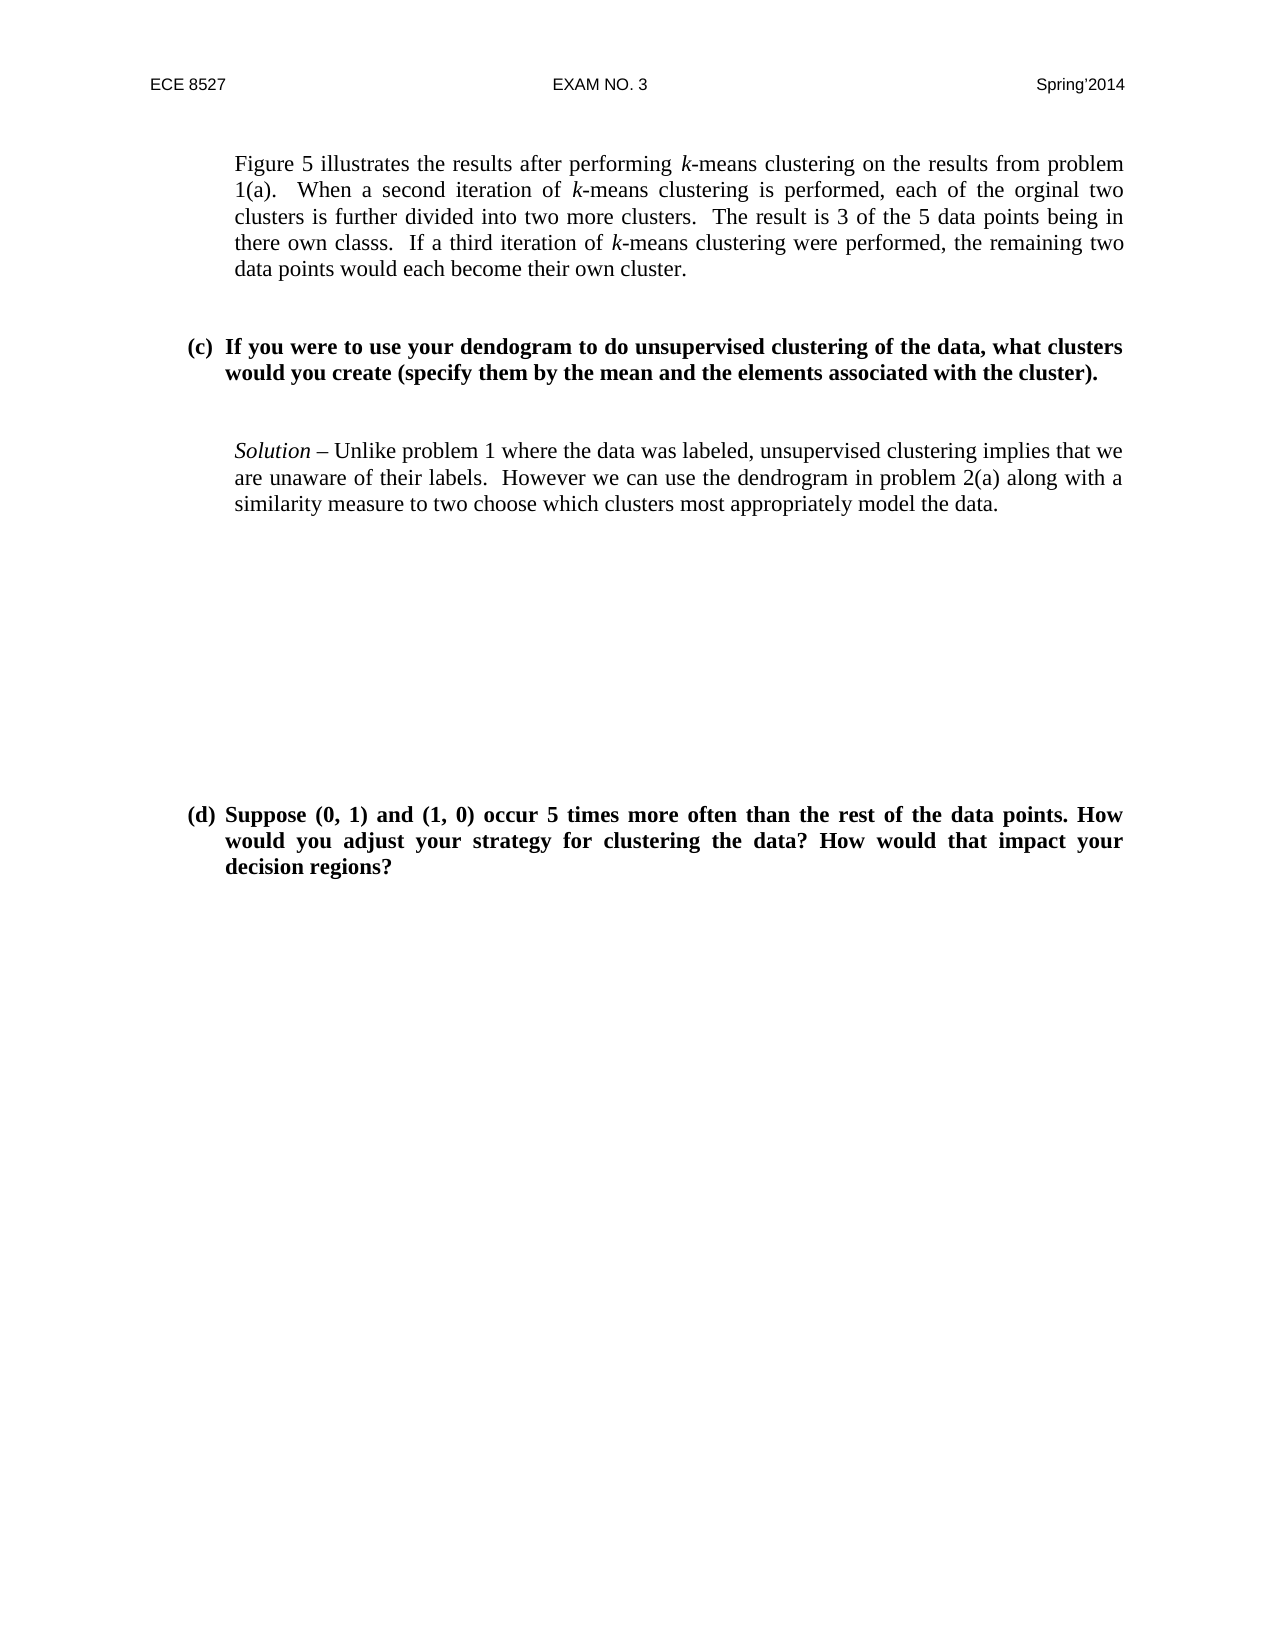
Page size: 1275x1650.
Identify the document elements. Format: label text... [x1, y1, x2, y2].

list If you were to use your dendogram to do unsupervised clustering of the data, what clusters would you create (specify them by the mean and the elements associated with the cluster). [187, 333, 1125, 386]
text Solution – Unlike problem 1 where the data was labeled, unsupervised clustering implies that we are unaware of their labels. However we can use the dendrogram in problem 2(a) along with a similarity measure to two choose which clusters most appropriately model the data. [234, 437, 1125, 516]
text Figure 5 illustrates the results after performing k-means clustering on the results from problem 1(a). When a second iteration of k-means clustering is performed, each of the orginal two clusters is further divided into two more clusters. The result is 3 of the 5 data points being in there own classs. If a third iteration of k-means clustering were performed, the remaining two data points would each become their own cluster. [234, 150, 1125, 282]
text (d) Suppose (0, 1) and (1, 0) occur 5 times more often than the rest of the data points. How would you adjust your strategy for clustering the data? How would that impact your decision regions? [187, 801, 1125, 880]
